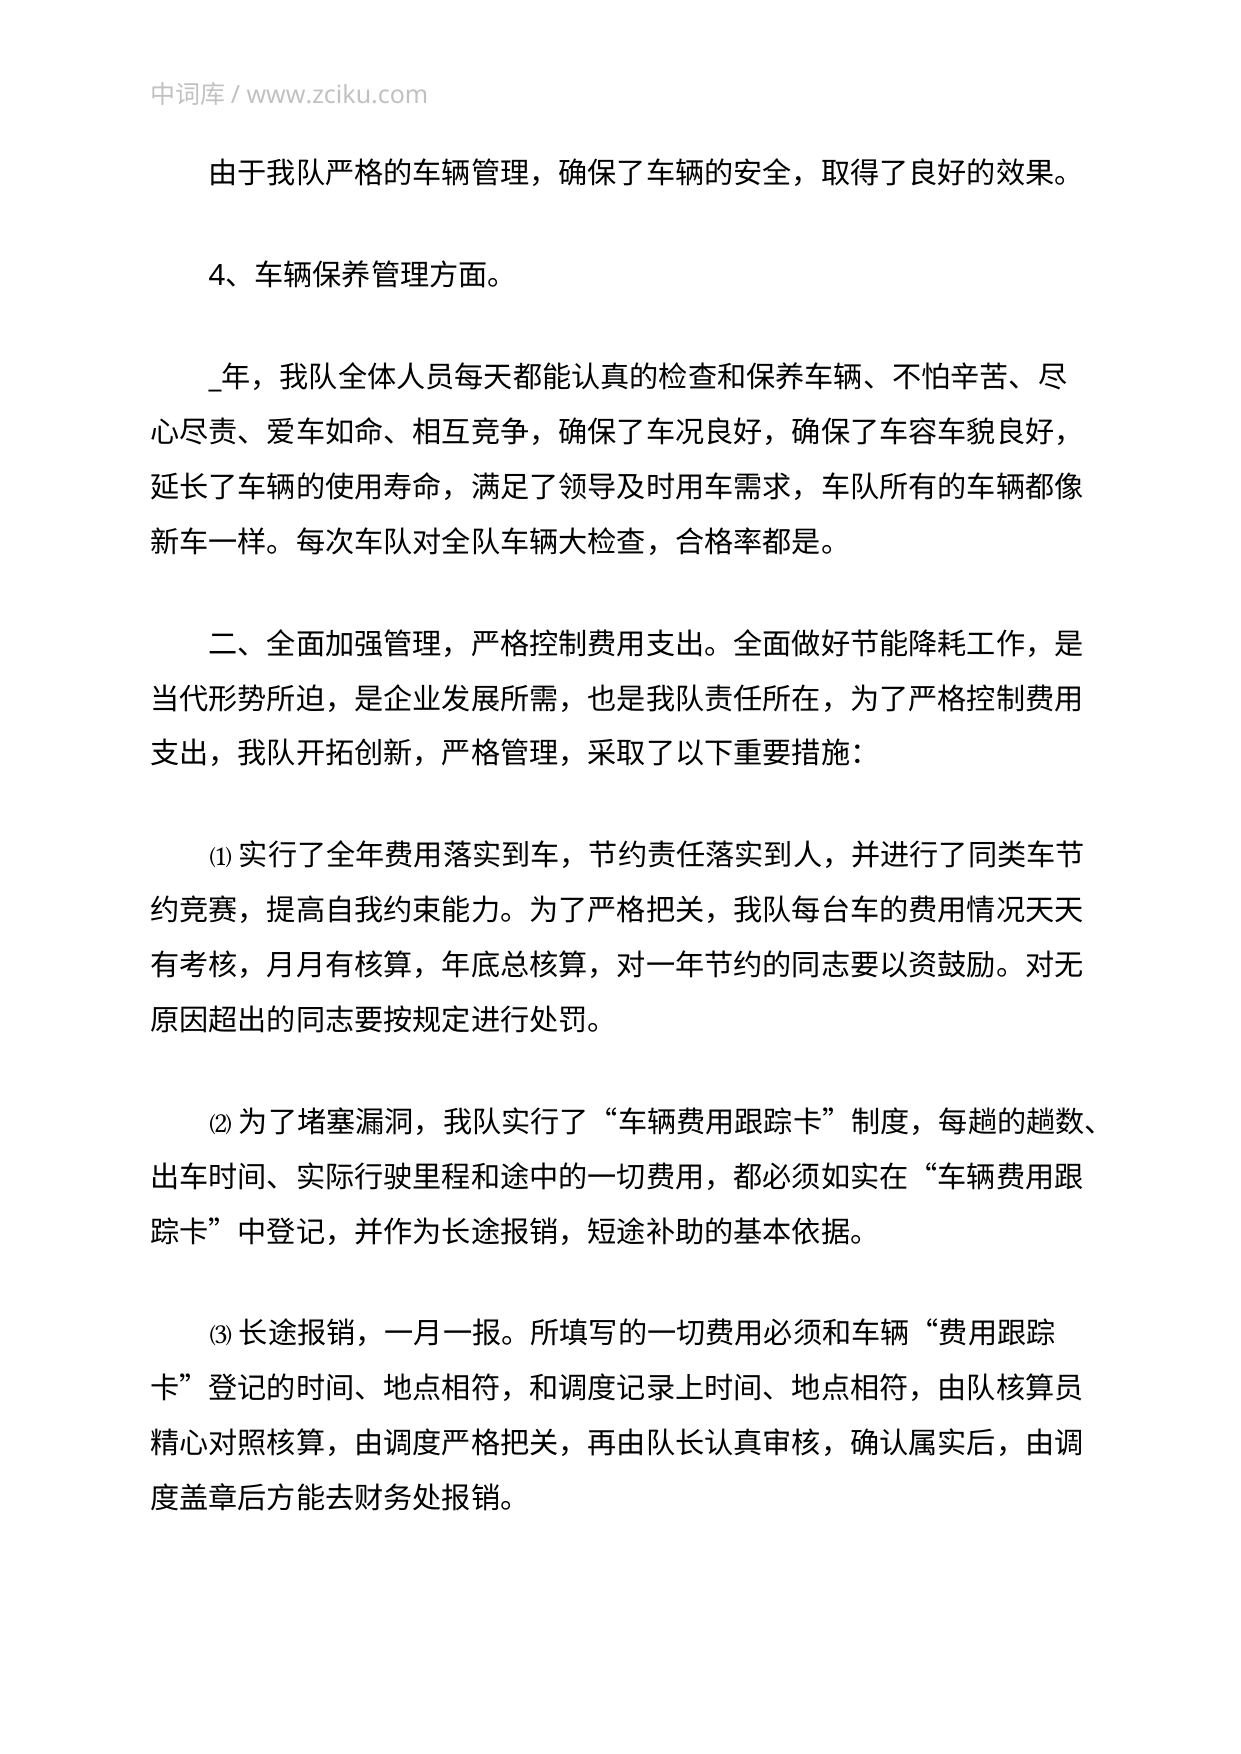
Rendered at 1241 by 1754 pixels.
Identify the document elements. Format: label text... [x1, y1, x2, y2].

text ⑶长途报销，一月一报。所填写的一切费用必须和车辆“费用跟踪卡”登记的时间、地点相符，和调度记录上时间、地点相符，由队核算员精心对照核算，由调度严格把关，再由队长认真审核，确认属实后，由调度盖章后方能去财务处报销。 [150, 1310, 1090, 1517]
text ⑴实行了全年费用落实到车，节约责任落实到人，并进行了同类车节约竞赛，提高自我约束能力。为了严格把关，我队每台车的费用情况天天有考核，月月有核算，年底总核算，对一年节约的同志要以资鼓励。对无原因超出的同志要按规定进行处罚。 [150, 832, 1090, 1039]
text 二、全面加强管理，严格控制费用支出。全面做好节能降耗工作，是当代形势所迫，是企业发展所需，也是我队责任所在，为了严格控制费用支出，我队开拓创新，严格管理，采取了以下重要措施： [150, 620, 1090, 772]
text 4、车辆保养管理方面。 [150, 252, 1090, 294]
text 由于我队严格的车辆管理，确保了车辆的安全，取得了良好的效果。 [150, 150, 1090, 192]
text _年，我队全体人员每天都能认真的检查和保养车辆、不怕辛苦、尽心尽责、爱车如命、相互竞争，确保了车况良好，确保了车容车貌良好，延长了车辆的使用寿命，满足了领导及时用车需求，车队所有的车辆都像新车一样。每次车队对全队车辆大检查，合格率都是。 [150, 354, 1090, 561]
text ⑵为了堵塞漏洞，我队实行了“车辆费用跟踪卡”制度，每趟的趟数、出车时间、实际行驶里程和途中的一切费用，都必须如实在“车辆费用跟踪卡”中登记，并作为长途报销，短途补助的基本依据。 [150, 1098, 1090, 1251]
